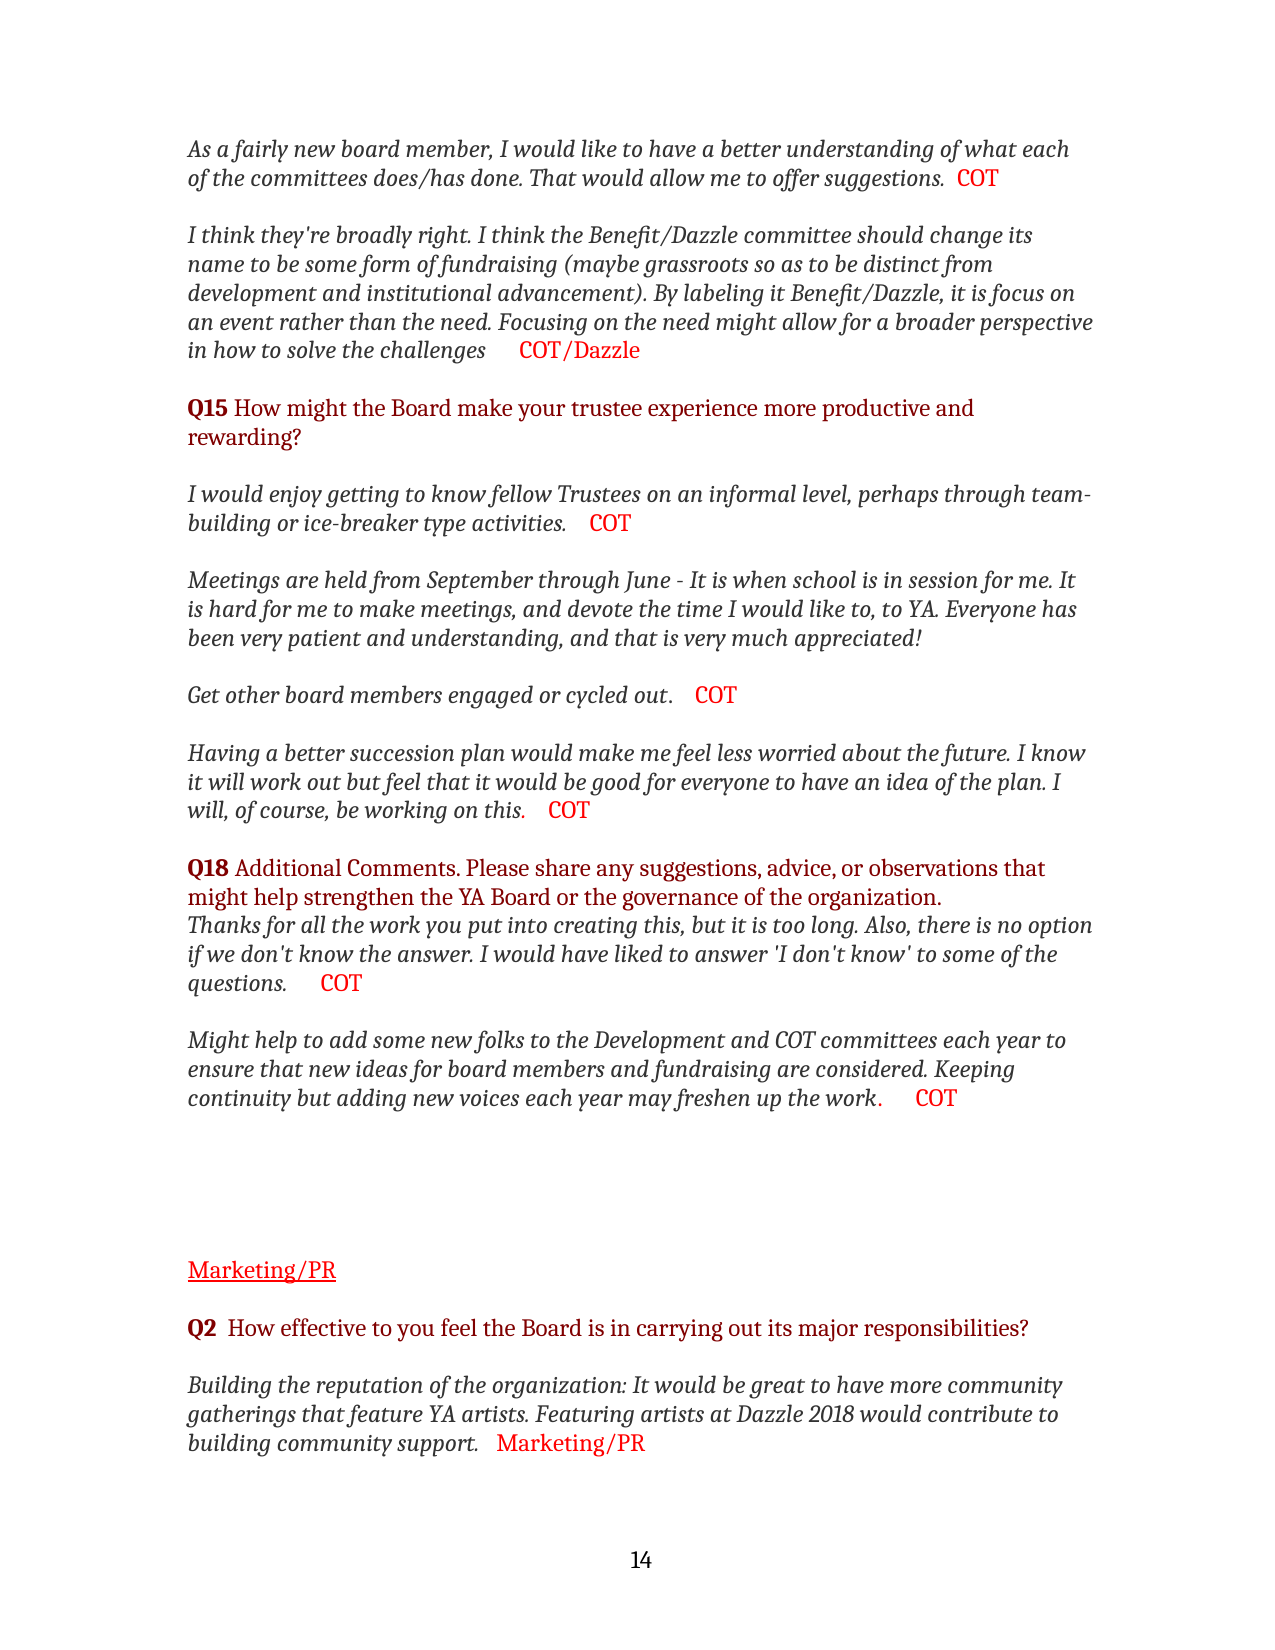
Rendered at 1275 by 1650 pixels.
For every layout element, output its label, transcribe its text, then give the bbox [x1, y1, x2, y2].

text Thanks for all the work you put into creating this, but it is too long. Also, there is no option if we don't know the answer. I would have liked to answer 'I don't know' to some of the questions. COT [187, 911, 1095, 997]
text Building the reputation of the organization: It would be great to have more community gatherings that feature YA artists. Featuring artists at Dazzle 2018 would contribute to building community support. Marketing/PR [187, 1371, 1095, 1457]
subtitle Q18 Additional Comments. Please share any suggestions, advice, or observations that might help strengthen the YA Board or the governance of the organization. [187, 854, 1095, 911]
text Get other board members engaged or cycled out. COT [187, 681, 1095, 710]
subtitle Q15 How might the Board make your trustee experience more productive and rewarding? [187, 394, 1095, 451]
text I would enjoy getting to know fellow Trustees on an informal level, perhaps through team-building or ice-breaker type activities. COT [187, 480, 1095, 537]
text Meetings are held from September through June - It is when school is in session for me. It is hard for me to make meetings, and devote the time I would like to, to YA. Everyone has been very patient and understanding, and that is very much appreciated! [187, 566, 1095, 652]
text I think they're broadly right. I think the Benefit/Dazzle committee should change its name to be some form of fundraising (maybe grassroots so as to be distinct from development and institutional advancement). By labeling it Benefit/Dazzle, it is focus on an event rather than the need. Focusing on the need might allow for a broader perspective in how to solve the challenges COT/Dazzle [187, 221, 1095, 365]
text Might help to add some new folks to the Development and COT committees each year to ensure that new ideas for board members and fundraising are considered. Keeping continuity but adding new voices each year may freshen up the work. COT [187, 1026, 1095, 1112]
text Q2 How effective to you feel the Board is in carrying out its major responsibilities? [187, 1314, 1095, 1342]
text As a fairly new board member, I would like to have a better understanding of what each of the committees does/has done. That would allow me to offer suggestions. COT [187, 135, 1095, 192]
subtitle Marketing/PR [187, 1256, 1095, 1285]
text Having a better succession plan would make me feel less worried about the future. I know it will work out but feel that it would be good for everyone to have an idea of the plan. I will, of course, be working on this. COT [187, 739, 1095, 825]
